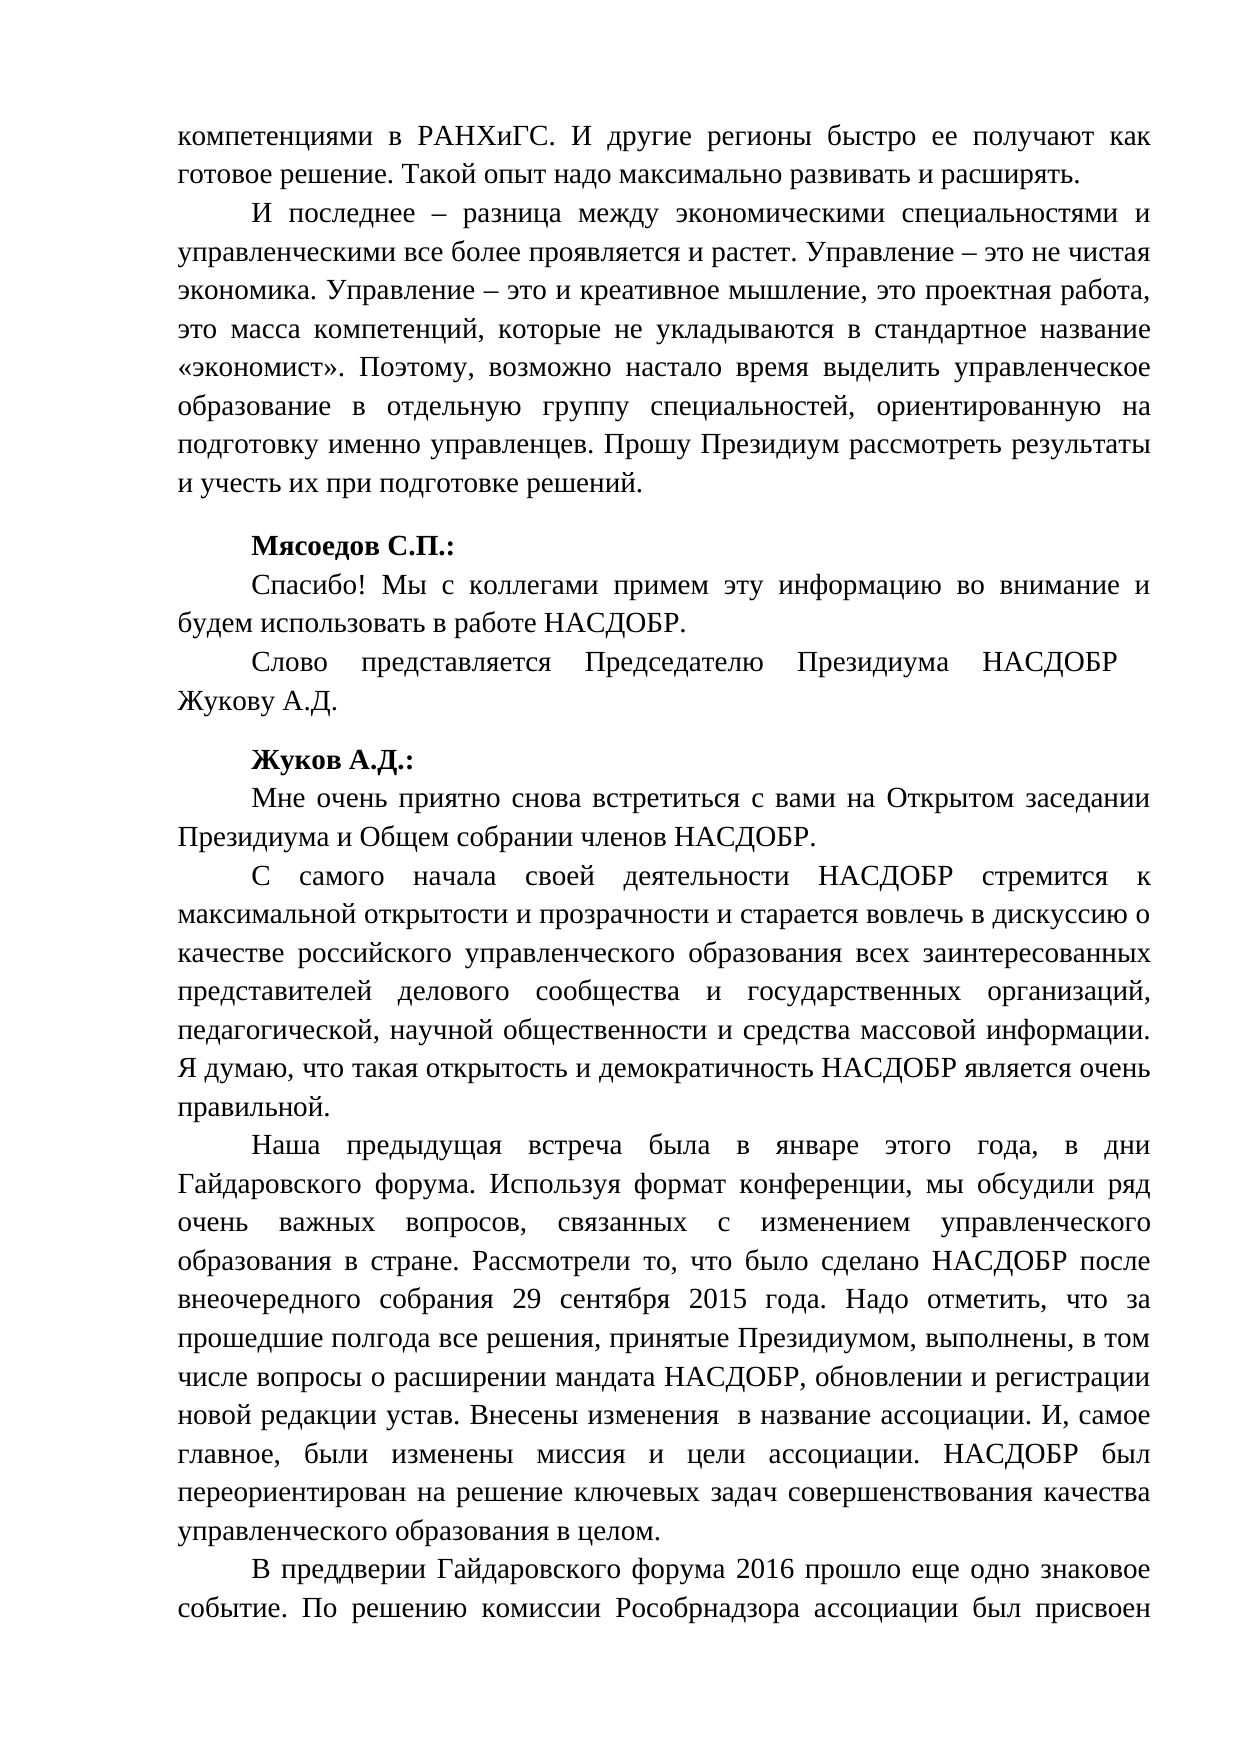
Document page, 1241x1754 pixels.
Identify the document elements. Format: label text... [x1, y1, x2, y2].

text Жуков А.Д.: [177, 742, 1152, 776]
text Слово представляется Председателю Президиума НАСДОБР Жукову А.Д. [177, 644, 1152, 716]
text Спасибо! Мы с коллегами примем эту информацию во внимание и будем использовать в работе НАСДОБР. [177, 567, 1152, 639]
text Мясоедов С.П.: [177, 528, 1152, 562]
text И последнее – разница между экономическими специальностями и управленческими все более проявляется и растет. Управление – это не чистая экономика. Управление – это и креативное мышление, это проектная работа, это масса компетенций, которые не укладываются в стандартное название «экономист». Поэтому, возможно настало время выделить управленческое образование в отдельную группу специальностей, ориентированную на подготовку именно управленцев. Прошу Президиум рассмотреть результаты и учесть их при подготовке решений. [177, 195, 1152, 498]
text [177, 118, 1152, 190]
text Мне очень приятно снова встретиться с вами на Открытом заседании Президиума и Общем собрании членов НАСДОБР. [177, 781, 1152, 853]
text Наша предыдущая встреча была в январе этого года, в дни Гайдаровского форума. Используя формат конференции, мы обсудили ряд очень важных вопросов, связанных с изменением управленческого образования в стране. Рассмотрели то, что было сделано НАСДОБР после внеочередного собрания 29 сентября 2015 года. Надо отметить, что за прошедшие полгода все решения, принятые Президиумом, выполнены, в том числе вопросы о расширении мандата НАСДОБР, обновлении и регистрации новой редакции устав. Внесены изменения в название ассоциации. И, самое главное, были изменены миссия и цели ассоциации. НАСДОБР был переориентирован на решение ключевых задач совершенствования качества управленческого образования в целом. [177, 1127, 1152, 1546]
text С самого начала своей деятельности НАСДОБР стремится к максимальной открытости и прозрачности и старается вовлечь в дискуссию о качестве российского управленческого образования всех заинтересованных представителей делового сообщества и государственных организаций, педагогической, научной общественности и средства массовой информации. Я думаю, что такая открытость и демократичность НАСДОБР является очень правильной. [177, 858, 1152, 1122]
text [177, 1551, 1152, 1623]
